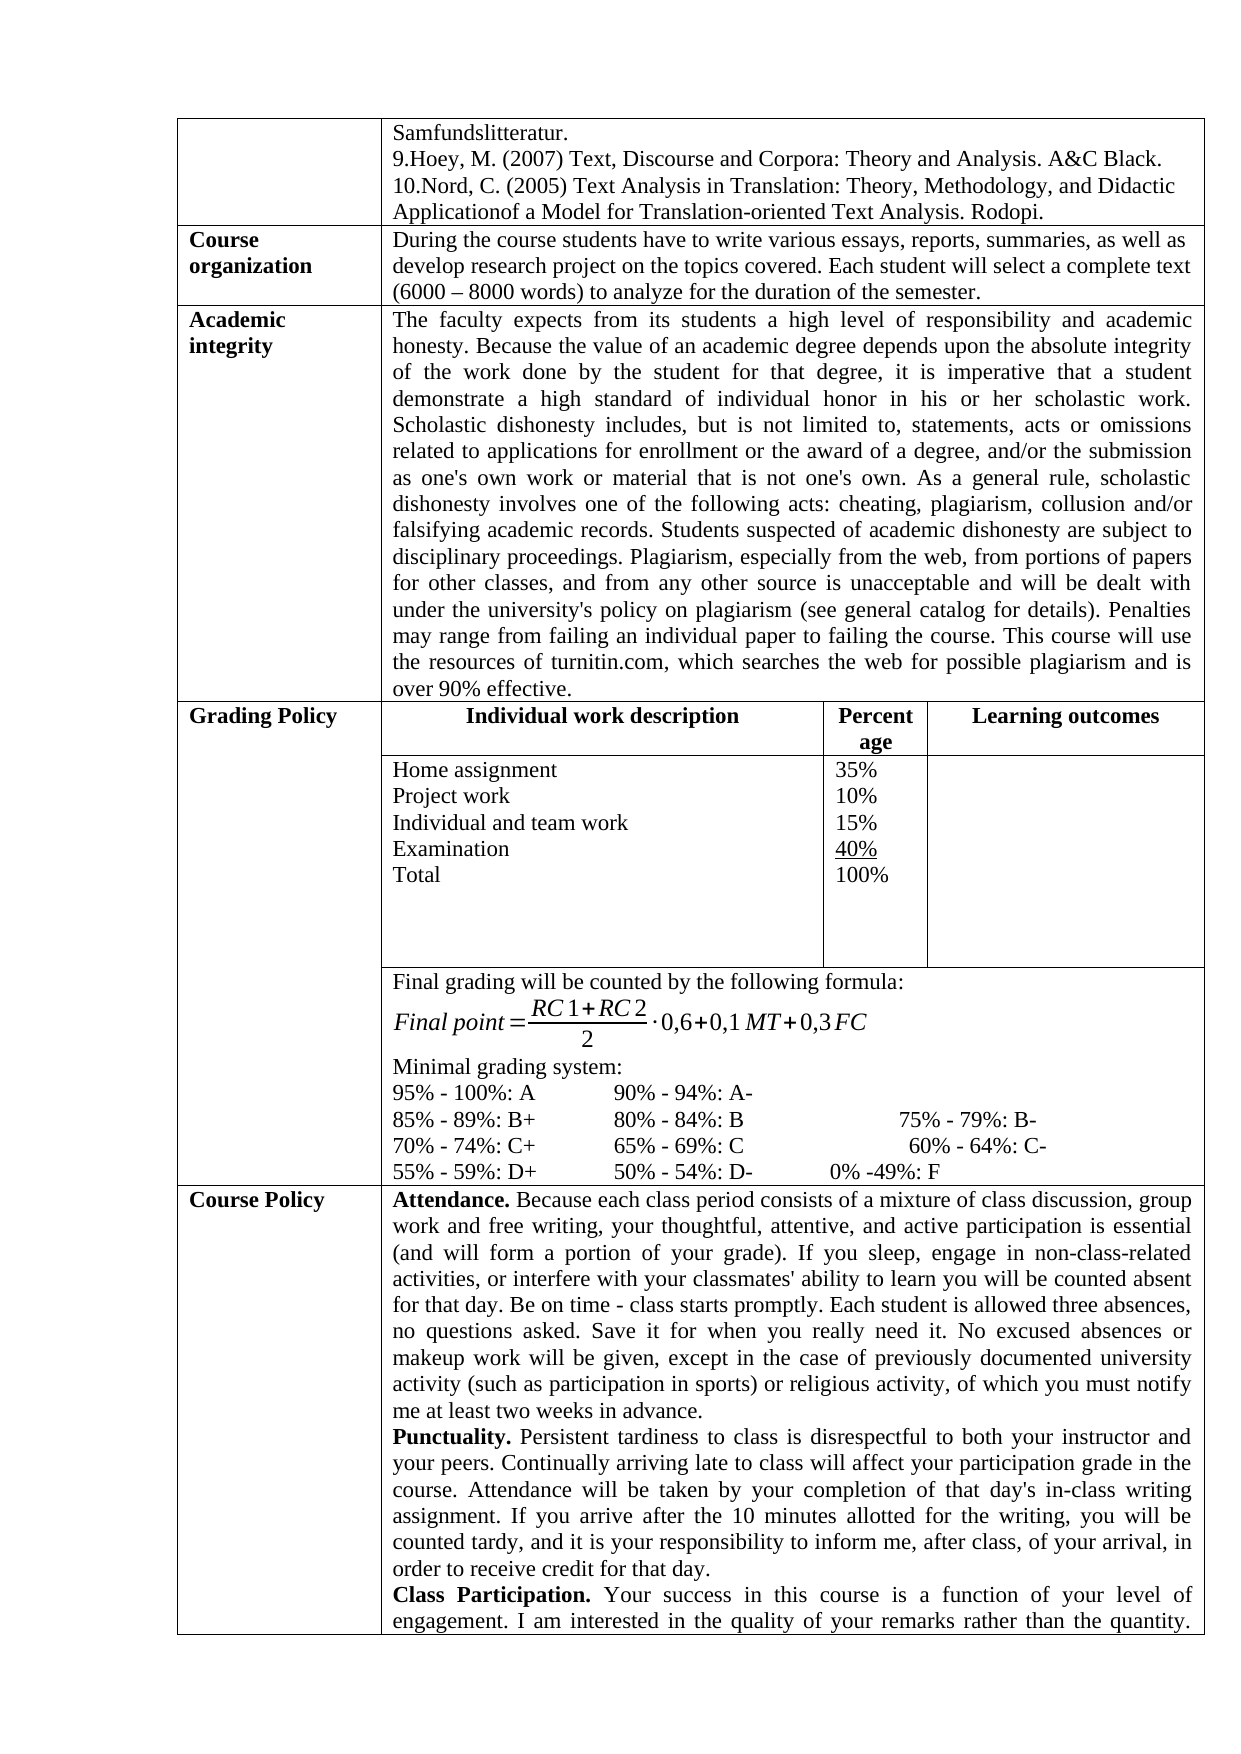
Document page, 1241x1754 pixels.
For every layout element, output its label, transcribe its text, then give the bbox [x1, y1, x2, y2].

table_cell Grading Policy [178, 702, 381, 1185]
table_cell Academic integrity [178, 306, 381, 701]
table_cell The faculty expects from its students a high level of responsibility and academic honesty. Because the value of an academic degree depends upon the absolute integrity of the work done by the student for that degree, it is imperative that a student demonstrate a high standard of individual honor in his or her scholastic work. Scholastic dishonesty includes, but is not limited to, statements, acts or omissions related to applications for enrollment or the award of a degree, and/or the submission as one's own work or material that is not one's own. As a general rule, scholastic dishonesty involves one of the following acts: cheating, plagiarism, collusion and/or falsifying academic records. Students suspected of academic dishonesty are subject to disciplinary proceedings. Plagiarism, especially from the web, from portions of papers for other classes, and from any other source is unacceptable and will be dealt with under the university's policy on plagiarism (see general catalog for details). Penalties may range from failing an individual paper to failing the course. This course will use the resources of turnitin.com, which searches the web for possible plagiarism and is over 90% effective. [382, 306, 1204, 701]
table_cell Individual work description [382, 702, 823, 755]
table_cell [178, 119, 381, 224]
table_cell Course organization [178, 226, 381, 305]
table_cell [928, 756, 1204, 967]
table_cell Course Policy [178, 1186, 381, 1634]
table_cell Final grading will be counted by the following formula: Minimal grading system: 95% - 100%: А 90% - 94%: А- 85% - 89%: В+ 80% - 84%: В 75% - 79%: В- 70% - 74%: С+ 65% - 69%: С 60% - 64%: С- 55% - 59%: D+ 50% - 54%: D- 0% -49%: F [382, 968, 1204, 1185]
table_cell Home assignment Project work Individual and team work Examination Total [382, 756, 823, 967]
table_cell During the course students have to write various essays, reports, summaries, as well as develop research project on the topics covered. Each student will select a complete text (6000 – 8000 words) to analyze for the duration of the semester. [382, 226, 1204, 305]
table_cell 35% 10% 15% 40% 100% [824, 756, 927, 967]
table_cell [382, 1186, 1204, 1634]
table_cell Learning outcomes [928, 702, 1204, 755]
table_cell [382, 119, 1204, 224]
table_cell Percentage [824, 702, 927, 755]
